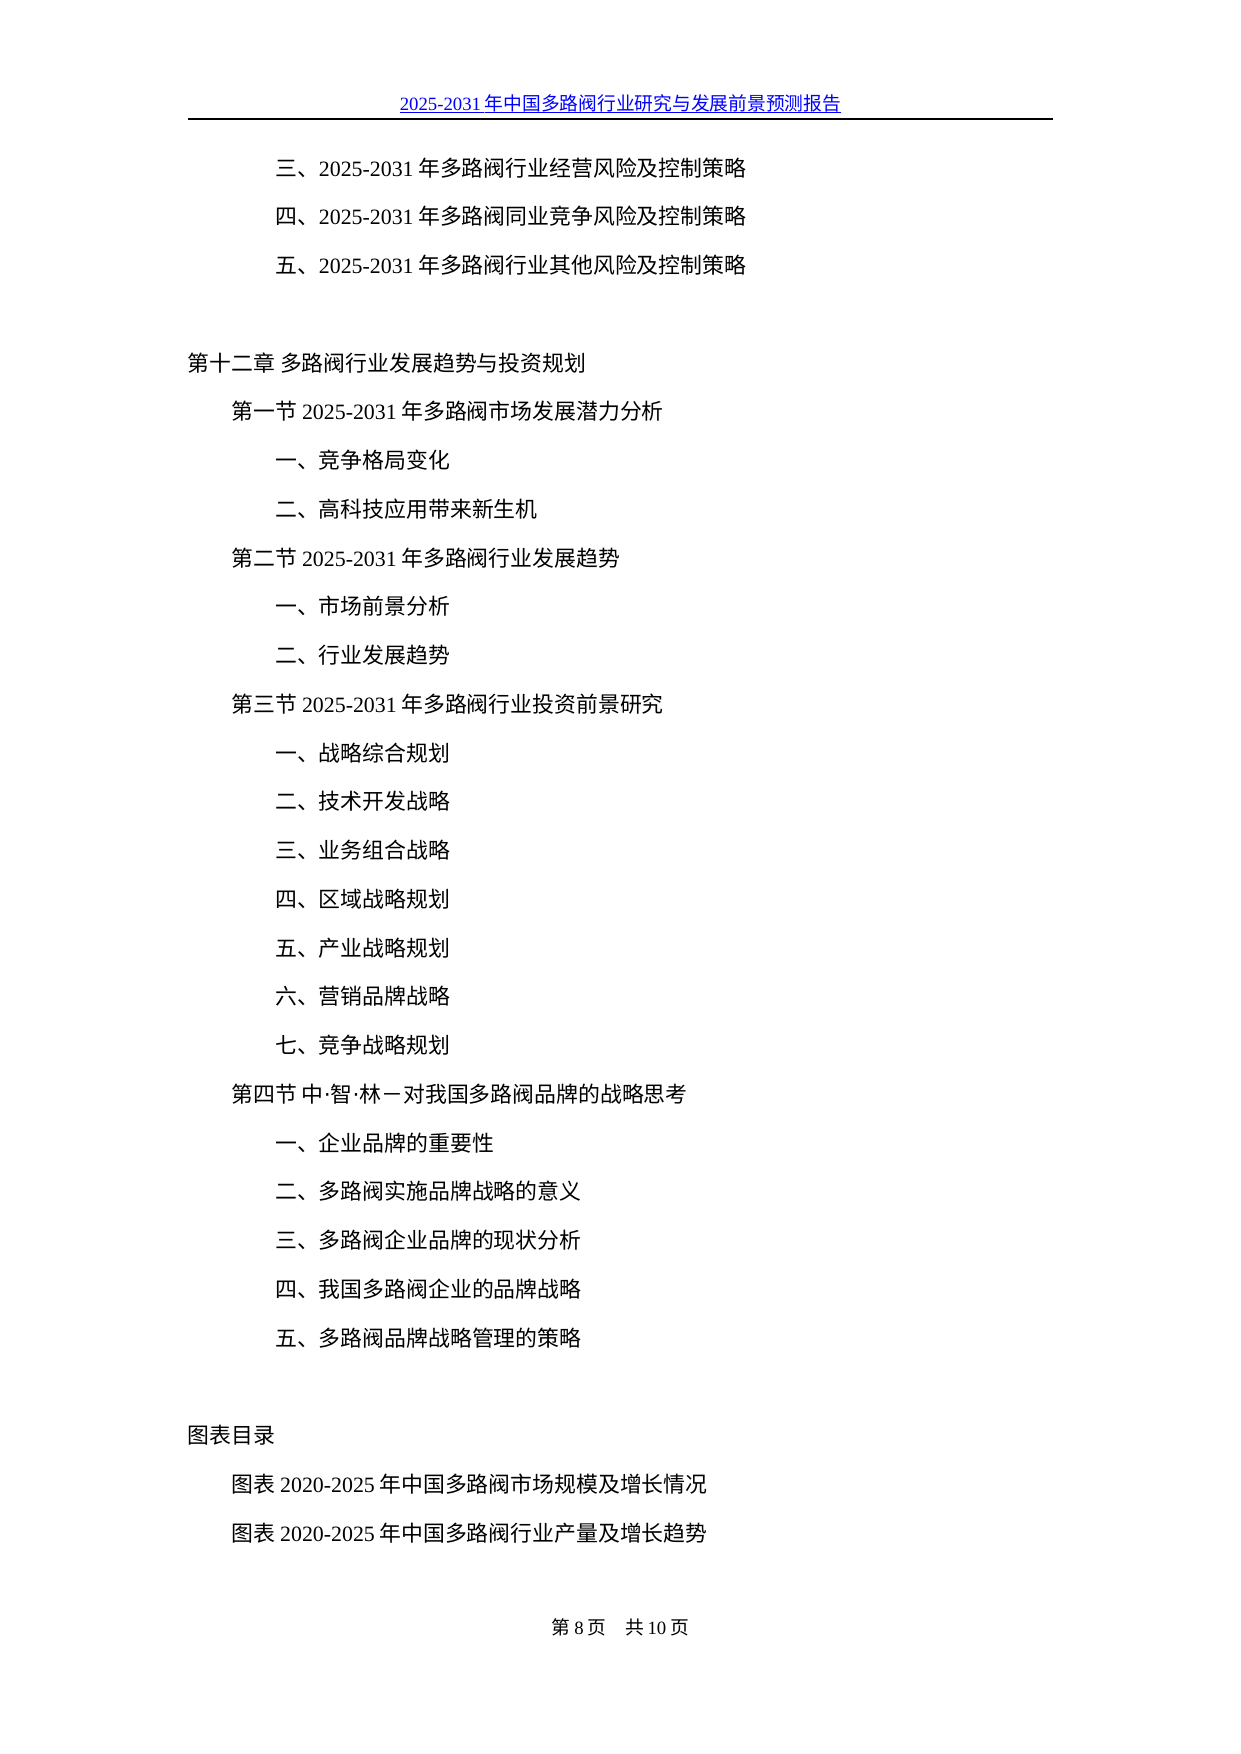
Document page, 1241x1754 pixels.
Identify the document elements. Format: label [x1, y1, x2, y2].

text [187, 150, 1053, 1548]
